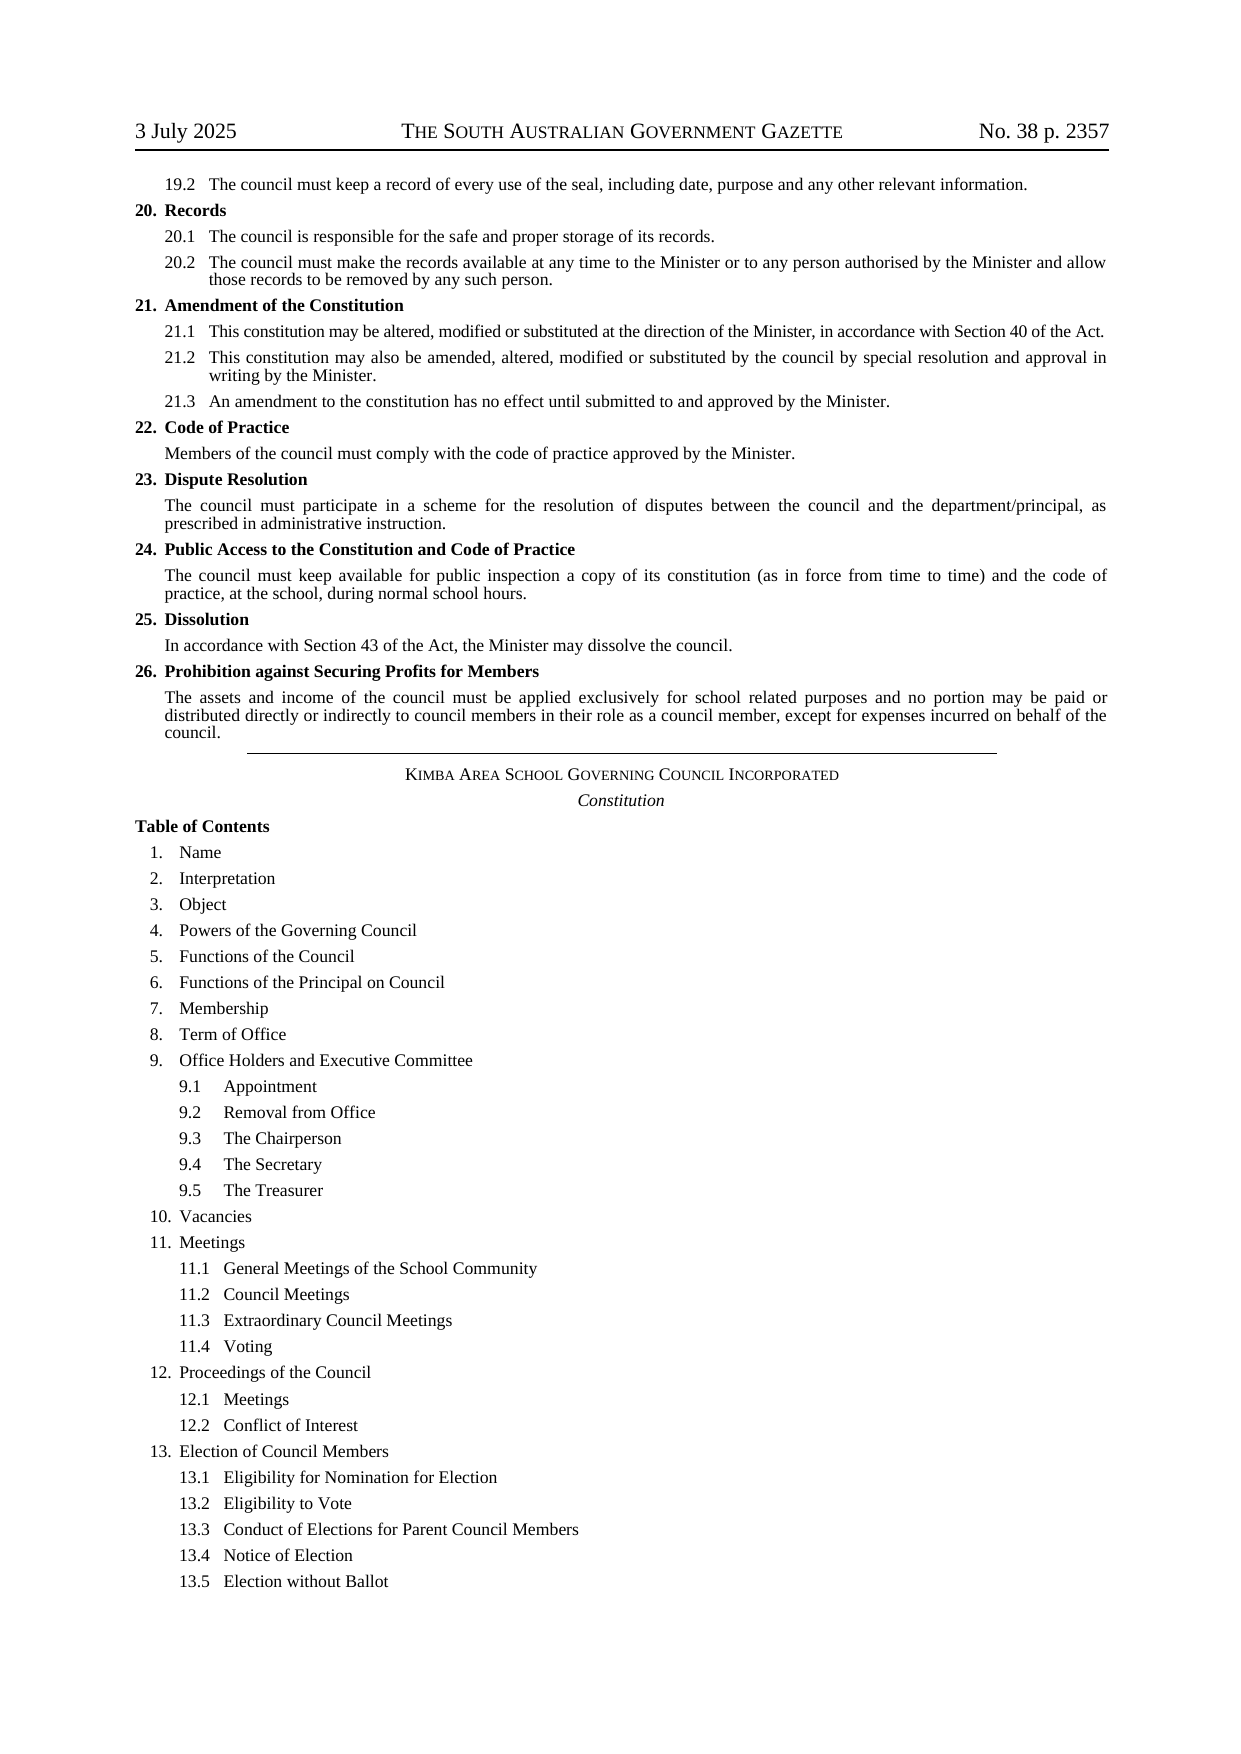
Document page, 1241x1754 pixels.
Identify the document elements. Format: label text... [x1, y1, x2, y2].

text 13. Election of Council Members [149, 1443, 1109, 1461]
text 20. Records [135, 202, 1109, 219]
text 4. Powers of the Governing Council [149, 922, 1109, 940]
text 21. Amendment of the Constitution [135, 298, 1109, 315]
text 6. Functions of the Principal on Council [149, 974, 1109, 992]
text 25. Dissolution [135, 611, 1109, 629]
text 13.3 Conduct of Elections for Parent Council Members [179, 1521, 1109, 1539]
text 10. Vacancies [149, 1208, 1109, 1226]
text 19.2 The council must keep a record of every use of the seal, including date, purpose and any other relevant information. [164, 176, 1109, 193]
text Members of the council must comply with the code of practice approved by the Minister. [164, 446, 1109, 463]
text 11.2 Council Meetings [179, 1287, 1109, 1304]
text 24. Public Access to the Constitution and Code of Practice [135, 541, 1109, 559]
text 9.1 Appointment [179, 1078, 1109, 1096]
text 11. Meetings [149, 1234, 1109, 1252]
text 26. Prohibition against Securing Profits for Members [135, 663, 1109, 681]
text 21.2 This constitution may also be amended, altered, modified or substituted by the council by special resolution and approval in writing by the Minister. [164, 350, 1109, 385]
text The council must keep available for public inspection a copy of its constitution (as in force from time to time) and the code of practice, at the school, during normal school hours. [164, 567, 1109, 603]
text The assets and income of the council must be applied exclusively for school related purposes and no portion may be paid or distributed directly or indirectly to council members in their role as a council member, except for expenses incurred on behalf of the council. [164, 689, 1109, 742]
text 23. Dispute Resolution [135, 472, 1109, 489]
text 13.4 Notice of Election [179, 1547, 1109, 1565]
text 9.2 Removal from Office [179, 1104, 1109, 1122]
text 21.3 An amendment to the constitution has no effect until submitted to and approved by the Minister. [164, 393, 1109, 411]
text 9. Office Holders and Executive Committee [149, 1052, 1109, 1070]
text 11.3 Extraordinary Council Meetings [179, 1313, 1109, 1330]
text 22. Code of Practice [135, 419, 1109, 437]
text 20.2 The council must make the records available at any time to the Minister or to any person authorised by the Minister and allow those records to be removed by any such person. [164, 254, 1109, 289]
text 13.1 Eligibility for Nomination for Election [179, 1469, 1109, 1487]
text 8. Term of Office [149, 1026, 1109, 1044]
text 11.4 Voting [179, 1339, 1109, 1356]
text 12. Proceedings of the Council [149, 1365, 1109, 1382]
text 13.5 Election without Ballot [179, 1573, 1109, 1591]
text 9.3 The Chairperson [179, 1130, 1109, 1148]
text 7. Membership [149, 1000, 1109, 1018]
text Kimba Area School Governing Council Incorporated [135, 766, 1109, 783]
text 3. Object [149, 896, 1109, 914]
text 1. Name [149, 844, 1109, 862]
text 2. Interpretation [149, 870, 1109, 888]
text The council must participate in a scheme for the resolution of disputes between the council and the department/principal, as prescribed in administrative instruction. [164, 498, 1109, 533]
text 9.4 The Secretary [179, 1156, 1109, 1174]
text Table of Contents [135, 818, 1109, 836]
text 11.1 General Meetings of the School Community [179, 1261, 1109, 1278]
text In accordance with Section 43 of the Act, the Minister may dissolve the council. [164, 637, 1109, 655]
text Constitution [135, 792, 1109, 809]
text 13.2 Eligibility to Vote [179, 1495, 1109, 1513]
text 20.1 The council is responsible for the safe and proper storage of its records. [164, 228, 1109, 246]
text 12.1 Meetings [179, 1391, 1109, 1408]
text 21.1 This constitution may be altered, modified or substituted at the direction of the Minister, in accordance with Section 40 of the Act. [164, 324, 1109, 341]
text 12.2 Conflict of Interest [179, 1417, 1109, 1434]
text 9.5 The Treasurer [179, 1182, 1109, 1200]
text 5. Functions of the Council [149, 948, 1109, 966]
